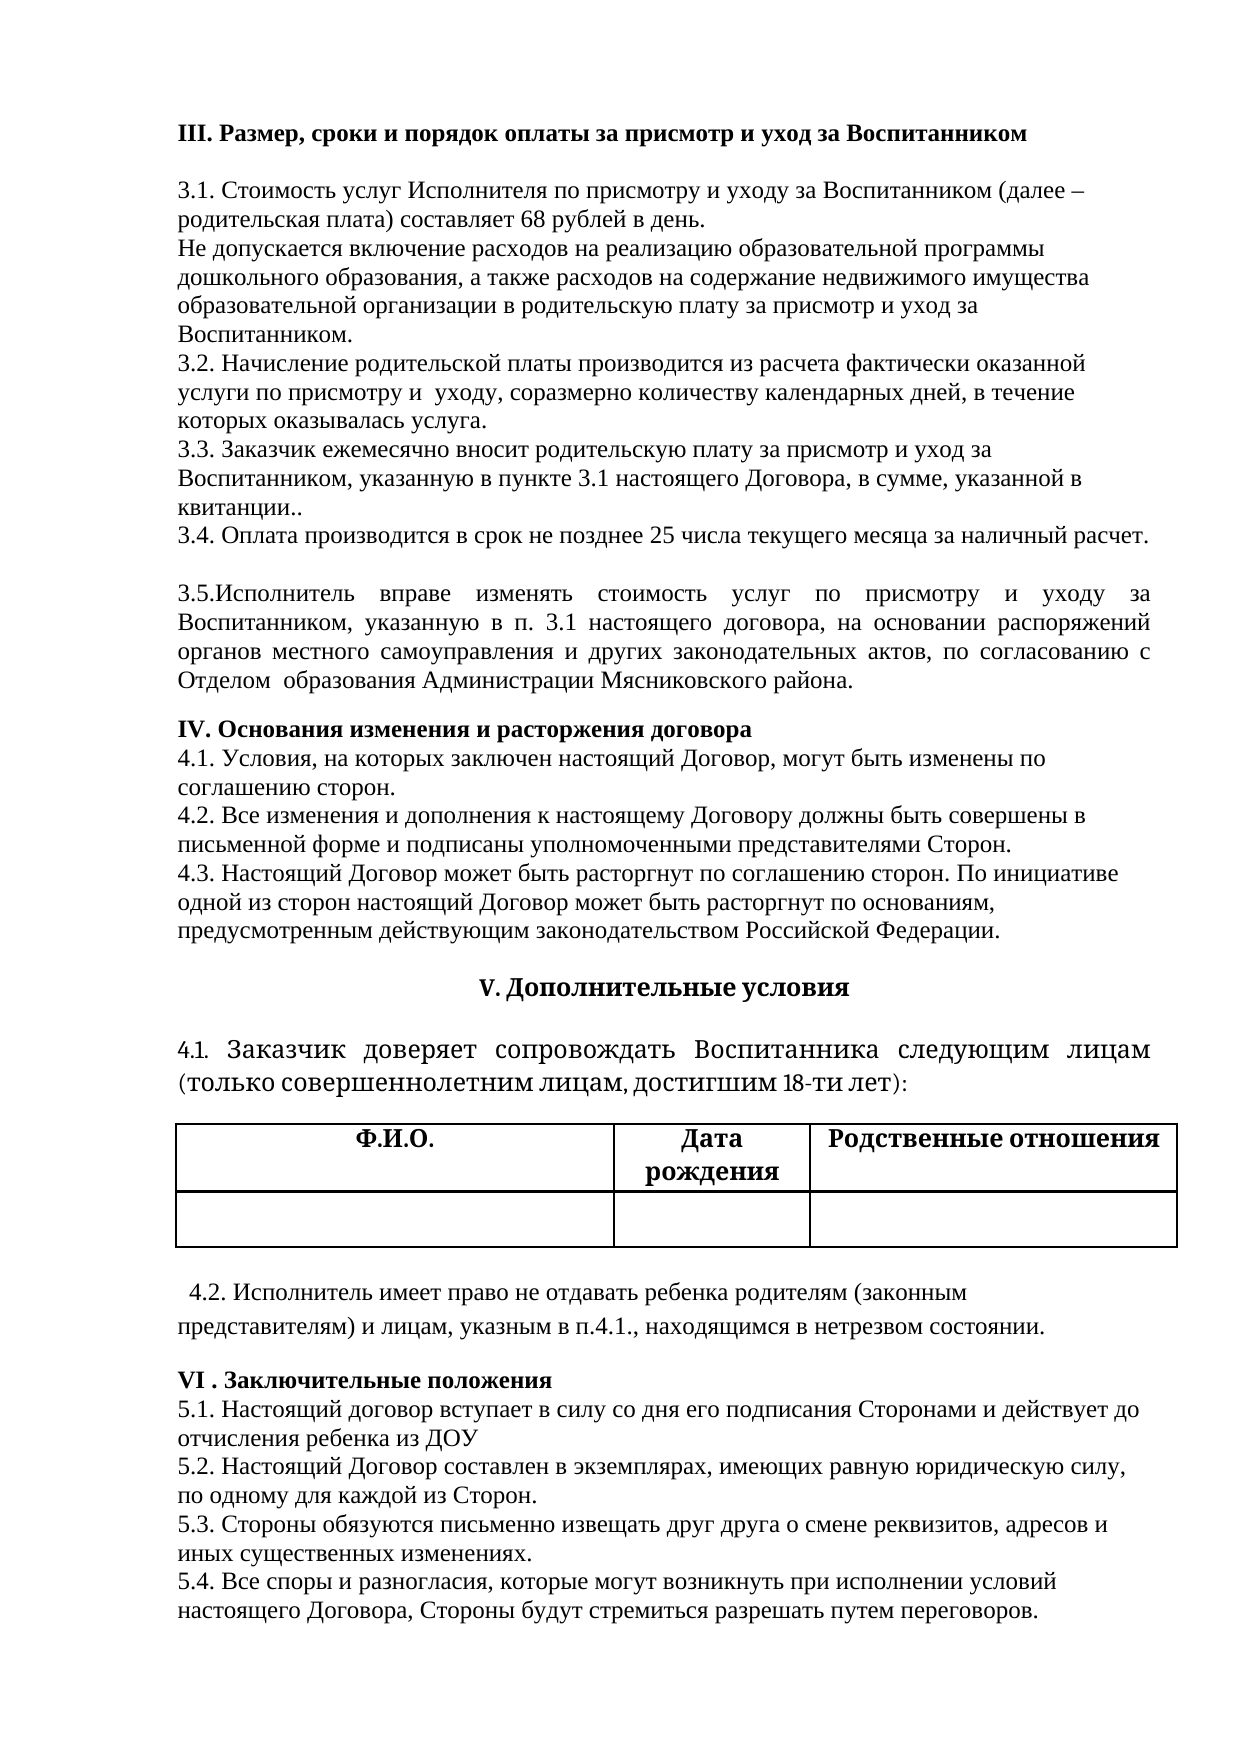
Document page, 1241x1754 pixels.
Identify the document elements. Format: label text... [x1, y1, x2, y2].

text 4.3. Настоящий Договор может быть расторгнут по соглашению сторон. По инициативе одной из сторон настоящий Договор может быть расторгнут по основаниям, предусмотренным действующим законодательством Российской Федерации. [177, 858, 1152, 944]
text III. Размер, сроки и порядок оплаты за присмотр и уход за Воспитанником [177, 118, 1152, 147]
text 4.2. Исполнитель имеет право не отдавать ребенка родителям (законным представителям) и лицам, указным в п.4.1., находящимся в нетрезвом состоянии. [177, 1277, 1152, 1340]
text V. Дополнительные условия [177, 973, 1152, 1002]
text 4.1. Условия, на которых заключен настоящий Договор, могут быть изменены по соглашению сторон. [177, 743, 1152, 801]
text IV. Основания изменения и расторжения договора [177, 714, 1152, 743]
text 3.2. Начисление родительской платы производится из расчета фактически оказанной услуги по присмотру и уходу, соразмерно количеству календарных дней, в течение которых оказывалась услуга. [177, 348, 1152, 434]
text 3.5.Исполнитель вправе изменять стоимость услуг по присмотру и уходу за Воспитанником, указанную в п. 3.1 настоящего договора, на основании распоряжений органов местного самоуправления и других законодательных актов, по согласованию с Отделом образования Администрации Мясниковского района. [177, 578, 1152, 693]
text 4.2. Все изменения и дополнения к настоящему Договору должны быть совершены в письменной форме и подписаны уполномоченными представителями Сторон. [177, 801, 1152, 858]
text 3.4. Оплата производится в срок не позднее 25 числа текущего месяца за наличный расчет. [177, 521, 1152, 549]
table_header Родственные отношения [811, 1125, 1176, 1190]
text VI . Заключительные положения [177, 1365, 1152, 1394]
text 5.2. Настоящий Договор составлен в экземплярах, имеющих равную юридическую силу, по одному для каждой из Сторон. [177, 1451, 1152, 1509]
text Не допускается включение расходов на реализацию образовательной программы дошкольного образования, а также расходов на содержание недвижимого имущества образовательной организации в родительскую плату за присмотр и уход за Воспитанником. [177, 233, 1152, 348]
table_header Ф.И.О. [177, 1125, 613, 1190]
table_header Дата рождения [615, 1125, 809, 1190]
table_cell [615, 1193, 809, 1246]
table_cell [177, 1193, 613, 1246]
text 5.3. Стороны обязуются письменно извещать друг друга о смене реквизитов, адресов и иных существенных изменениях. [177, 1509, 1152, 1566]
text 4.1. Заказчик доверяет сопровождать Воспитанника следующим лицам (только совершеннолетним лицам, достигшим 18-ти лет): [177, 1036, 1152, 1097]
text 5.4. Все споры и разногласия, которые могут возникнуть при исполнении условий настоящего Договора, Стороны будут стремиться разрешать путем переговоров. [177, 1566, 1152, 1624]
text 3.1. Стоимость услуг Исполнителя по присмотру и уходу за Воспитанником (далее – родительская плата) составляет 68 рублей в день. [177, 176, 1152, 233]
text 3.3. Заказчик ежемесячно вносит родительскую плату за присмотр и уход за Воспитанником, указанную в пункте 3.1 настоящего Договора, в сумме, указанной в квитанции.. [177, 434, 1152, 521]
table_cell [811, 1193, 1176, 1246]
text 5.1. Настоящий договор вступает в силу со дня его подписания Сторонами и действует до отчисления ребенка из ДОУ [177, 1394, 1152, 1451]
